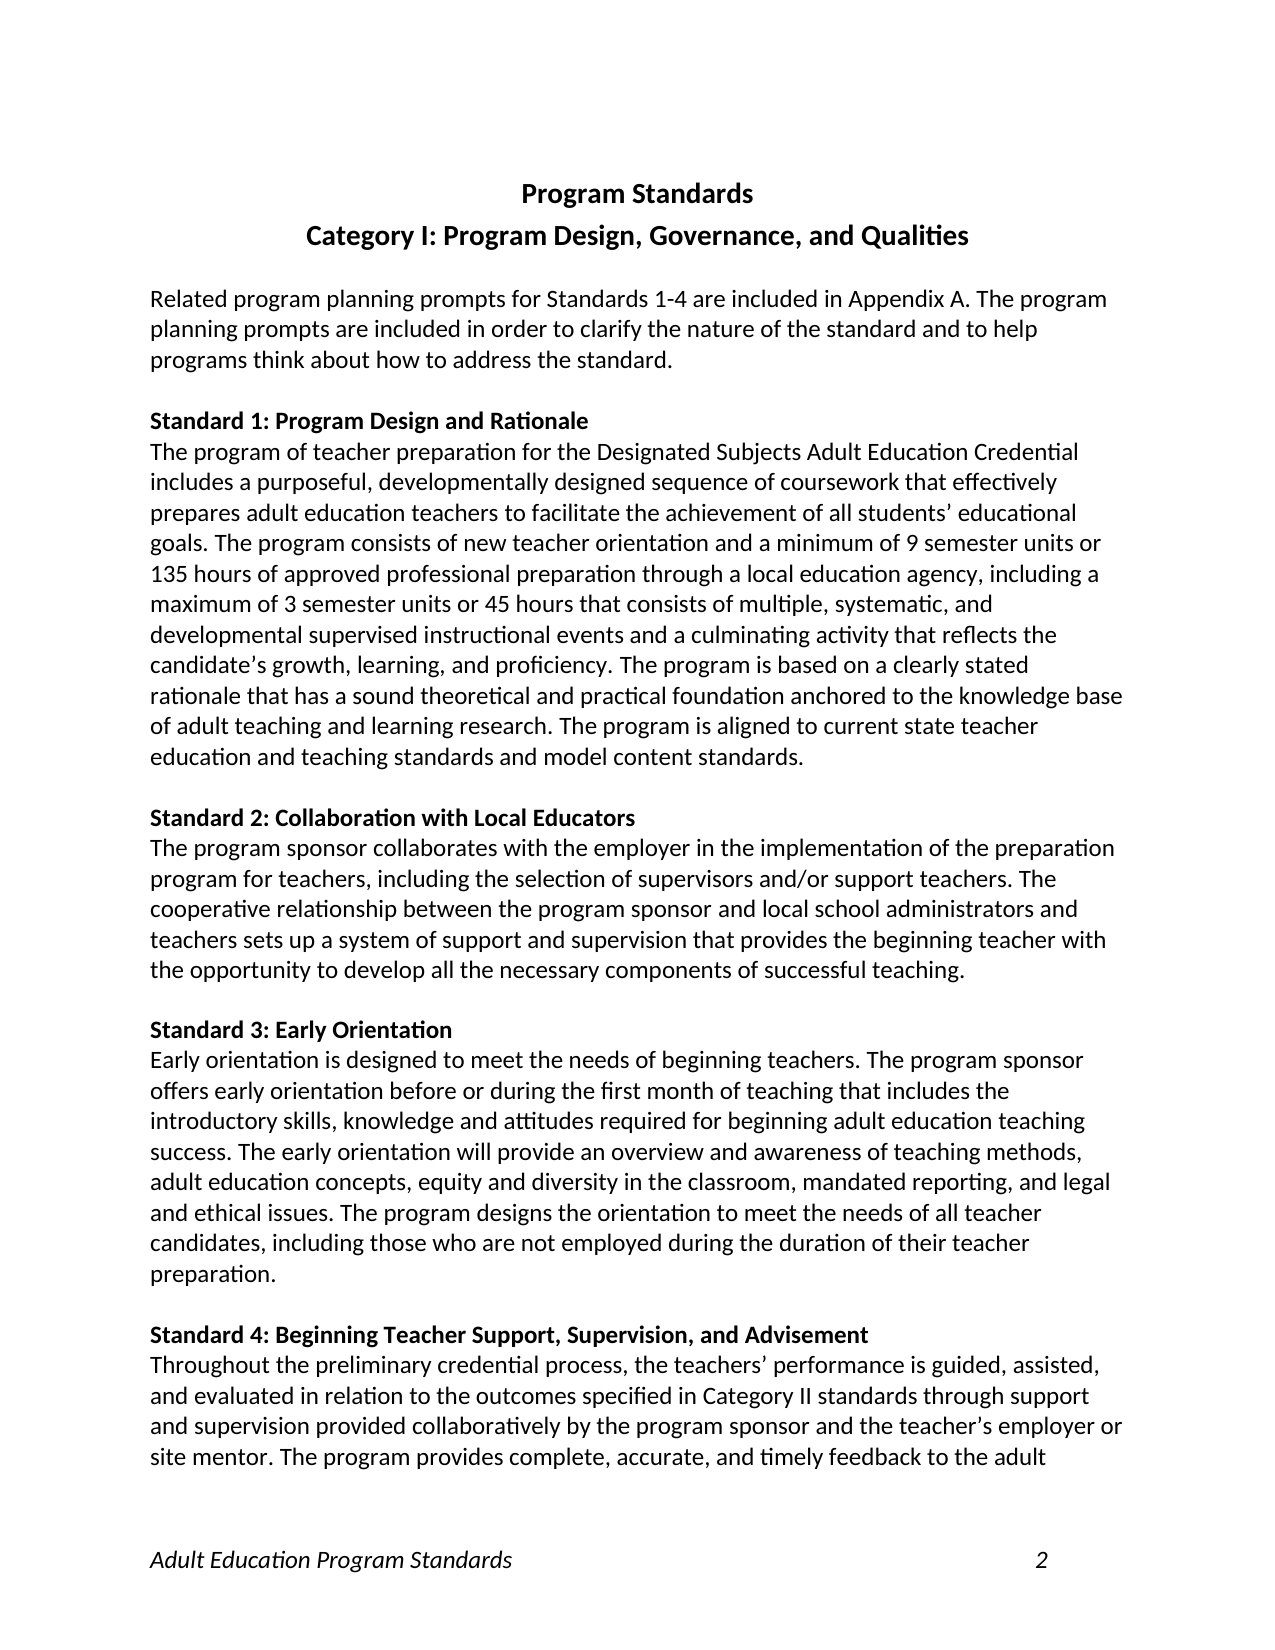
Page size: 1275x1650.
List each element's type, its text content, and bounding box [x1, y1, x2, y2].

subtitle Standard 1: Program Design and Rationale [150, 405, 1125, 436]
subtitle Standard 2: Collaboration with Local Educators [150, 802, 1125, 832]
text Related program planning prompts for Standards 1-4 are included in Appendix A. The program planning prompts are included in order to clarify the nature of the standard and to help programs think about how to address the standard. [150, 283, 1125, 374]
text The program sponsor collaborates with the employer in the implementation of the preparation program for teachers, including the selection of supervisors and/or support teachers. The cooperative relationship between the program sponsor and local school administrators and teachers sets up a system of support and supervision that provides the beginning teacher with the opportunity to develop all the necessary components of successful teaching. [150, 832, 1125, 985]
subtitle Standard 3: Early Orientation [150, 1014, 1125, 1044]
subtitle Program Standards [150, 175, 1125, 211]
text Early orientation is designed to meet the needs of beginning teachers. The program sponsor offers early orientation before or during the first month of teaching that includes the introductory skills, knowledge and attitudes required for beginning adult education teaching success. The early orientation will provide an overview and awareness of teaching methods, adult education concepts, equity and diversity in the classroom, mandated reporting, and legal and ethical issues. The program designs the orientation to meet the needs of all teacher candidates, including those who are not employed during the duration of their teacher preparation. [150, 1044, 1125, 1288]
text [150, 1349, 1125, 1472]
subtitle Standard 4: Beginning Teacher Support, Supervision, and Advisement [150, 1319, 1125, 1349]
text The program of teacher preparation for the Designated Subjects Adult Education Credential includes a purposeful, developmentally designed sequence of coursework that effectively prepares adult education teachers to facilitate the achievement of all students’ educational goals. The program consists of new teacher orientation and a minimum of 9 semester units or 135 hours of approved professional preparation through a local education agency, including a maximum of 3 semester units or 45 hours that consists of multiple, systematic, and developmental supervised instructional events and a culminating activity that reflects the candidate’s growth, learning, and proficiency. The program is based on a clearly stated rationale that has a sound theoretical and practical foundation anchored to the knowledge base of adult teaching and learning research. The program is aligned to current state teacher education and teaching standards and model content standards. [150, 436, 1125, 771]
subtitle Category I: Program Design, Governance, and Qualities [150, 217, 1125, 252]
